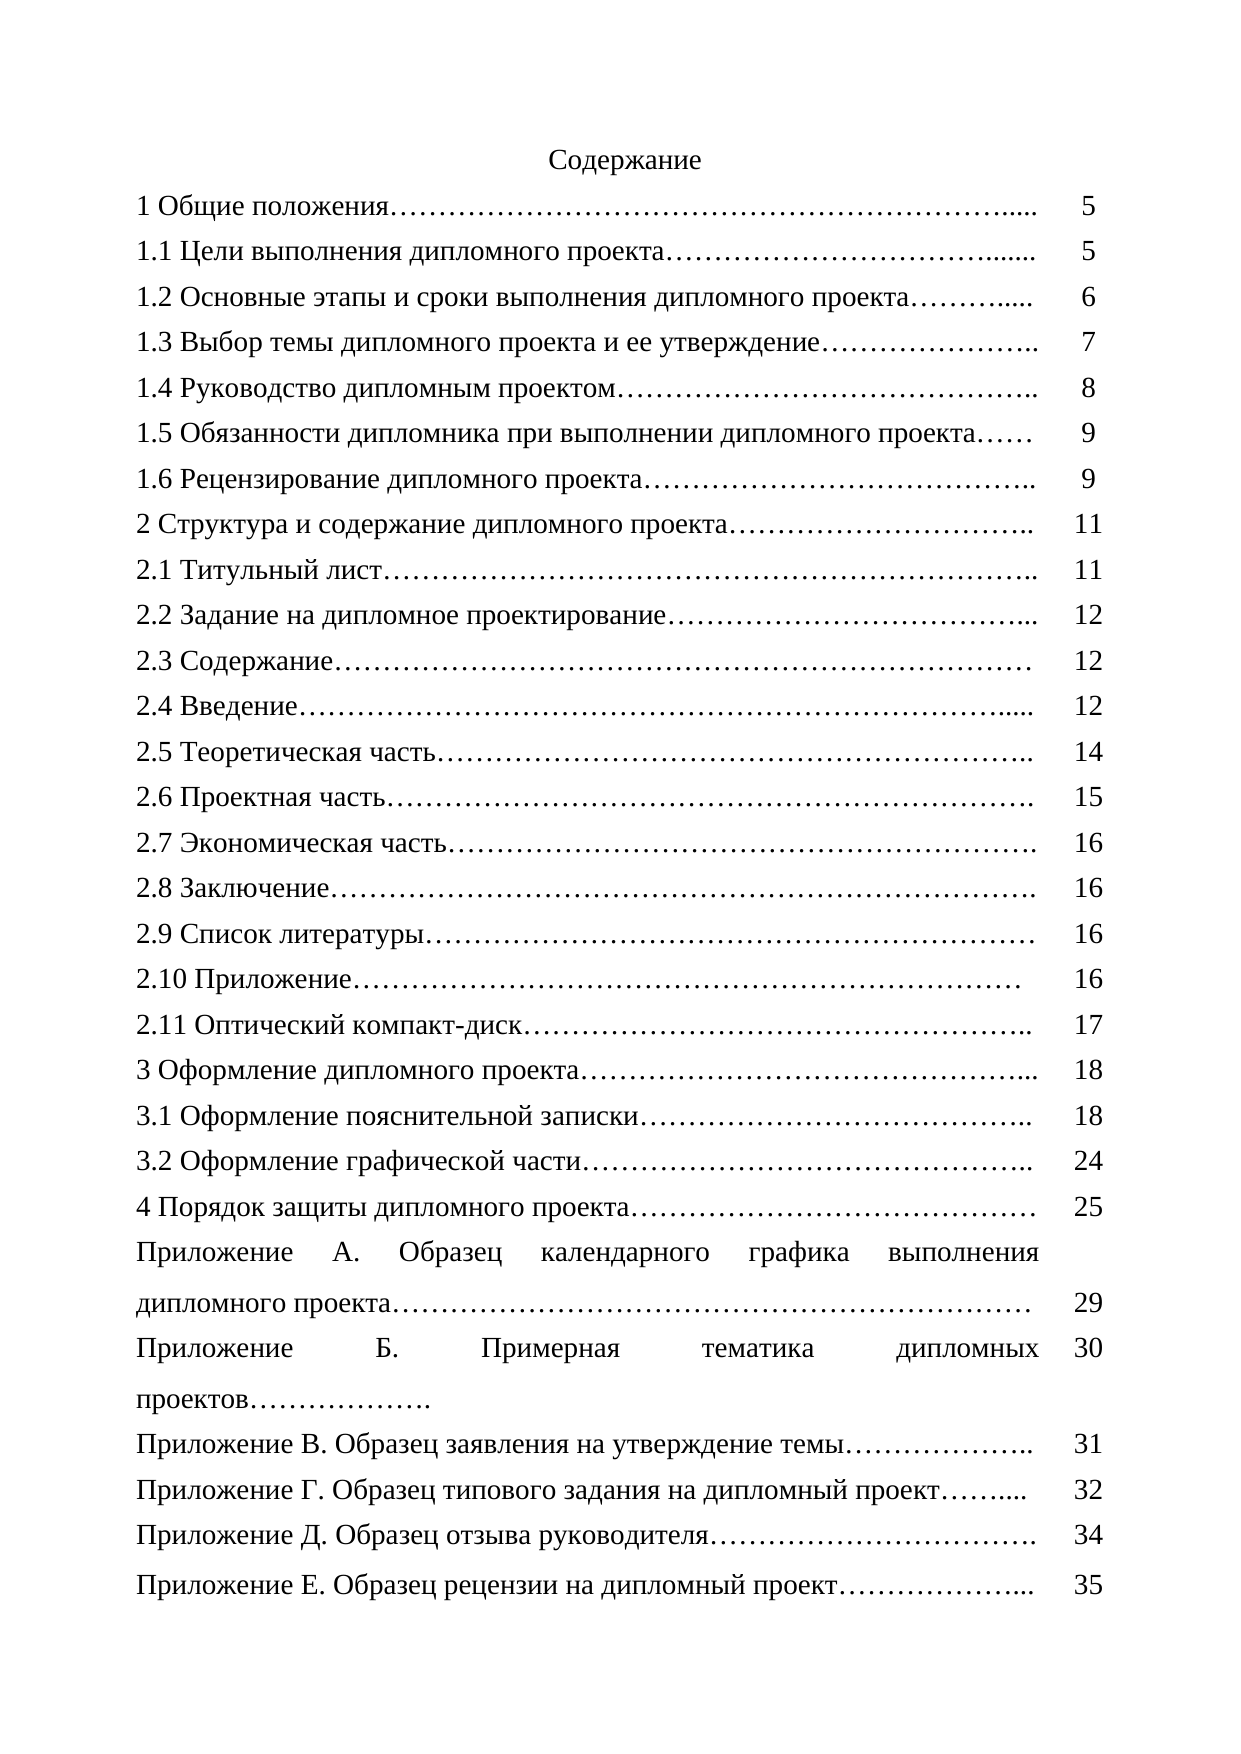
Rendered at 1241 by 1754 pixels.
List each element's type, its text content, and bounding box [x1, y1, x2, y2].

table_cell 25 [1051, 1189, 1125, 1234]
table_cell 6 [1051, 279, 1125, 324]
table_cell Приложение Д. Образец отзыва руководителя……………………………. [125, 1517, 1051, 1567]
table_cell 3.2 Оформление графической части……………………………………….. [125, 1144, 1051, 1189]
table_cell 15 [1051, 779, 1125, 825]
table_cell 34 [1051, 1517, 1125, 1567]
table_cell 2.1 Титульный лист………………………………………………………….. [125, 552, 1051, 597]
table_cell 32 [1051, 1472, 1125, 1517]
table_cell 16 [1051, 916, 1125, 961]
table_cell 16 [1051, 870, 1125, 916]
table_cell 5 [1051, 188, 1125, 233]
table_cell 17 [1051, 1007, 1125, 1052]
table_cell 11 [1051, 506, 1125, 552]
table_cell 2.9 Список литературы……………………………………………………… [125, 916, 1051, 961]
table_cell Приложение Г. Образец типового задания на дипломный проект…….... [125, 1472, 1051, 1517]
table_cell 16 [1051, 961, 1125, 1007]
table_cell 11 [1051, 552, 1125, 597]
table_cell 31 [1051, 1426, 1125, 1472]
table_cell 16 [1051, 825, 1125, 870]
table_cell 9 [1051, 415, 1125, 461]
table_cell 1.2 Основные этапы и сроки выполнения дипломного проекта………..... [125, 279, 1051, 324]
table_cell 3.1 Оформление пояснительной записки………………………………….. [125, 1098, 1051, 1143]
table_cell 35 [1051, 1568, 1125, 1601]
table_cell 2.3 Содержание……………………………………………………………… [125, 643, 1051, 688]
table_cell 4 Порядок защиты дипломного проекта…………………………………… [125, 1189, 1051, 1234]
table_cell 24 [1051, 1144, 1125, 1189]
table_cell 5 [1051, 233, 1125, 279]
table_cell 12 [1051, 643, 1125, 688]
table_cell 1.3 Выбор темы дипломного проекта и ее утверждение………………….. [125, 324, 1051, 370]
table_cell 18 [1051, 1053, 1125, 1098]
table_cell 2.2 Задание на дипломное проектирование………………………………... [125, 597, 1051, 643]
table_cell 2.11 Оптический компакт-диск…………………………………………….. [125, 1007, 1051, 1052]
table_cell 2.4 Введение………………………………………………………………..... [125, 688, 1051, 734]
table_cell 14 [1051, 734, 1125, 779]
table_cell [125, 1568, 1051, 1601]
table_cell 30 [1051, 1330, 1125, 1426]
table_cell 1.6 Рецензирование дипломного проекта………………………………….. [125, 461, 1051, 506]
table_cell 2.6 Проектная часть…………………………………………………………. [125, 779, 1051, 825]
table_cell 12 [1051, 597, 1125, 643]
table_cell 8 [1051, 370, 1125, 415]
table_cell 2.10 Приложение…………………………………………………………… [125, 961, 1051, 1007]
table_cell 1.5 Обязанности дипломника при выполнении дипломного проекта…… [125, 415, 1051, 461]
table_cell 7 [1051, 324, 1125, 370]
table_cell Приложение А. Образец календарного графика выполнения дипломного проекта………………………………………………………… [125, 1235, 1051, 1330]
table_cell 9 [1051, 461, 1125, 506]
table_cell 2.7 Экономическая часть……………………………………………………. [125, 825, 1051, 870]
table_cell 12 [1051, 688, 1125, 734]
table_cell 1 Общие положения………………………………………………………..... [125, 188, 1051, 233]
table_cell 3 Оформление дипломного проекта………………………………………... [125, 1053, 1051, 1098]
table_header Содержание [125, 142, 1125, 188]
table_cell Приложение В. Образец заявления на утверждение темы……………….. [125, 1426, 1051, 1472]
table_cell 2.8 Заключение………………………………………………………………. [125, 870, 1051, 916]
table_cell 2.5 Теоретическая часть…………………………………………………….. [125, 734, 1051, 779]
table_cell 29 [1051, 1235, 1125, 1330]
table_cell 18 [1051, 1098, 1125, 1143]
table_cell 2 Структура и содержание дипломного проекта………………………….. [125, 506, 1051, 552]
table_cell 1.1 Цели выполнения дипломного проекта……………………………....... [125, 233, 1051, 279]
table_cell 1.4 Руководство дипломным проектом…………………………………….. [125, 370, 1051, 415]
table_cell Приложение Б. Примерная тематика дипломных проектов………………. [125, 1330, 1051, 1426]
